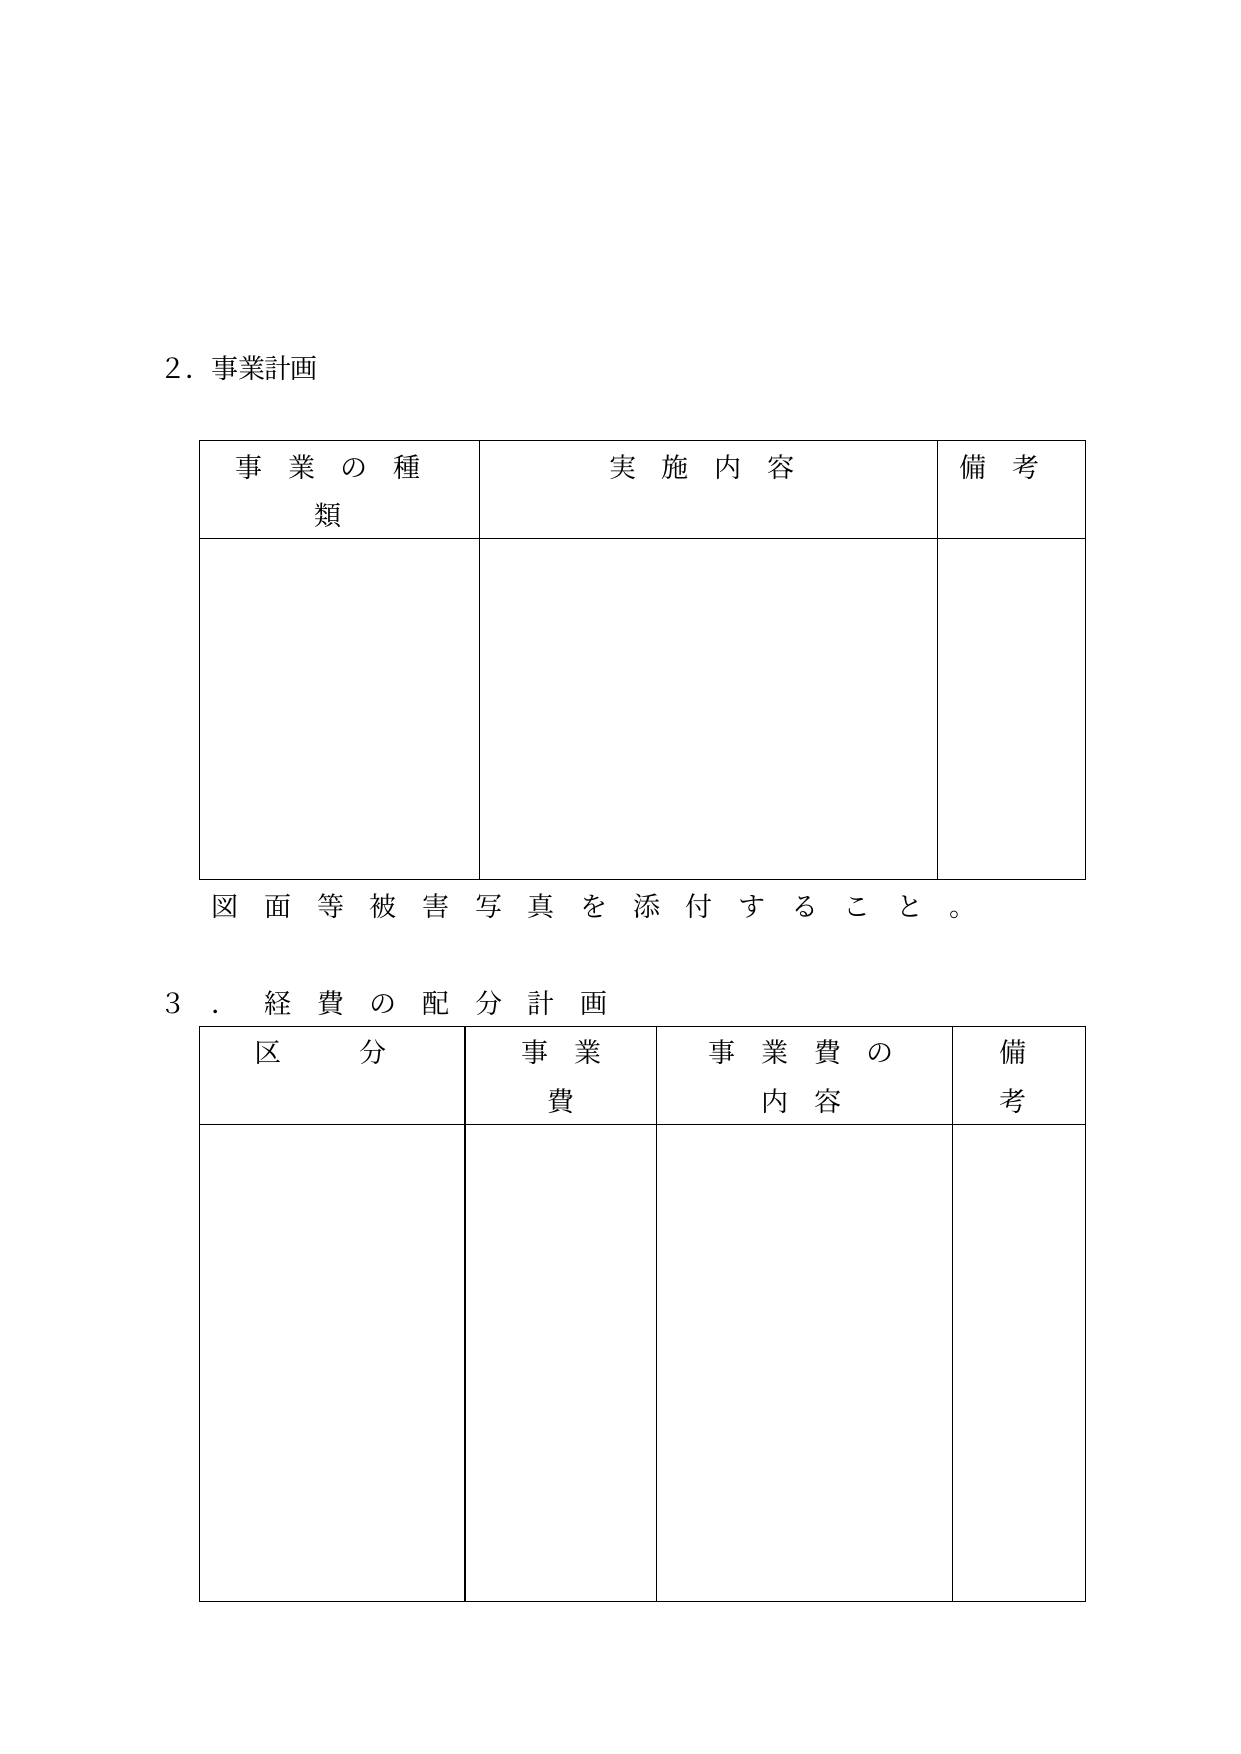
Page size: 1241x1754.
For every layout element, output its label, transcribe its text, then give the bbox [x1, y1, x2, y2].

table_header 備考 [938, 441, 1085, 538]
text ３．経費の配分計画 [159, 977, 1081, 1026]
table_cell [200, 1125, 464, 1601]
table_header 事業費 [466, 1027, 656, 1124]
text 図面等被害写真を添付すること。 [159, 880, 1081, 929]
text ２．事業計画 [159, 343, 1081, 392]
table_header 事業の種類 [200, 441, 479, 538]
table_cell [480, 539, 937, 879]
table_header 備考 [953, 1027, 1085, 1124]
table_cell [200, 539, 479, 879]
table_cell [657, 1125, 952, 1601]
table_header 区 分 [200, 1027, 464, 1124]
table_cell [938, 539, 1085, 879]
table_cell [953, 1125, 1085, 1601]
table_header 実施内容 [480, 441, 937, 538]
table_header 事業費の内容 [657, 1027, 952, 1124]
table_cell [466, 1125, 656, 1601]
